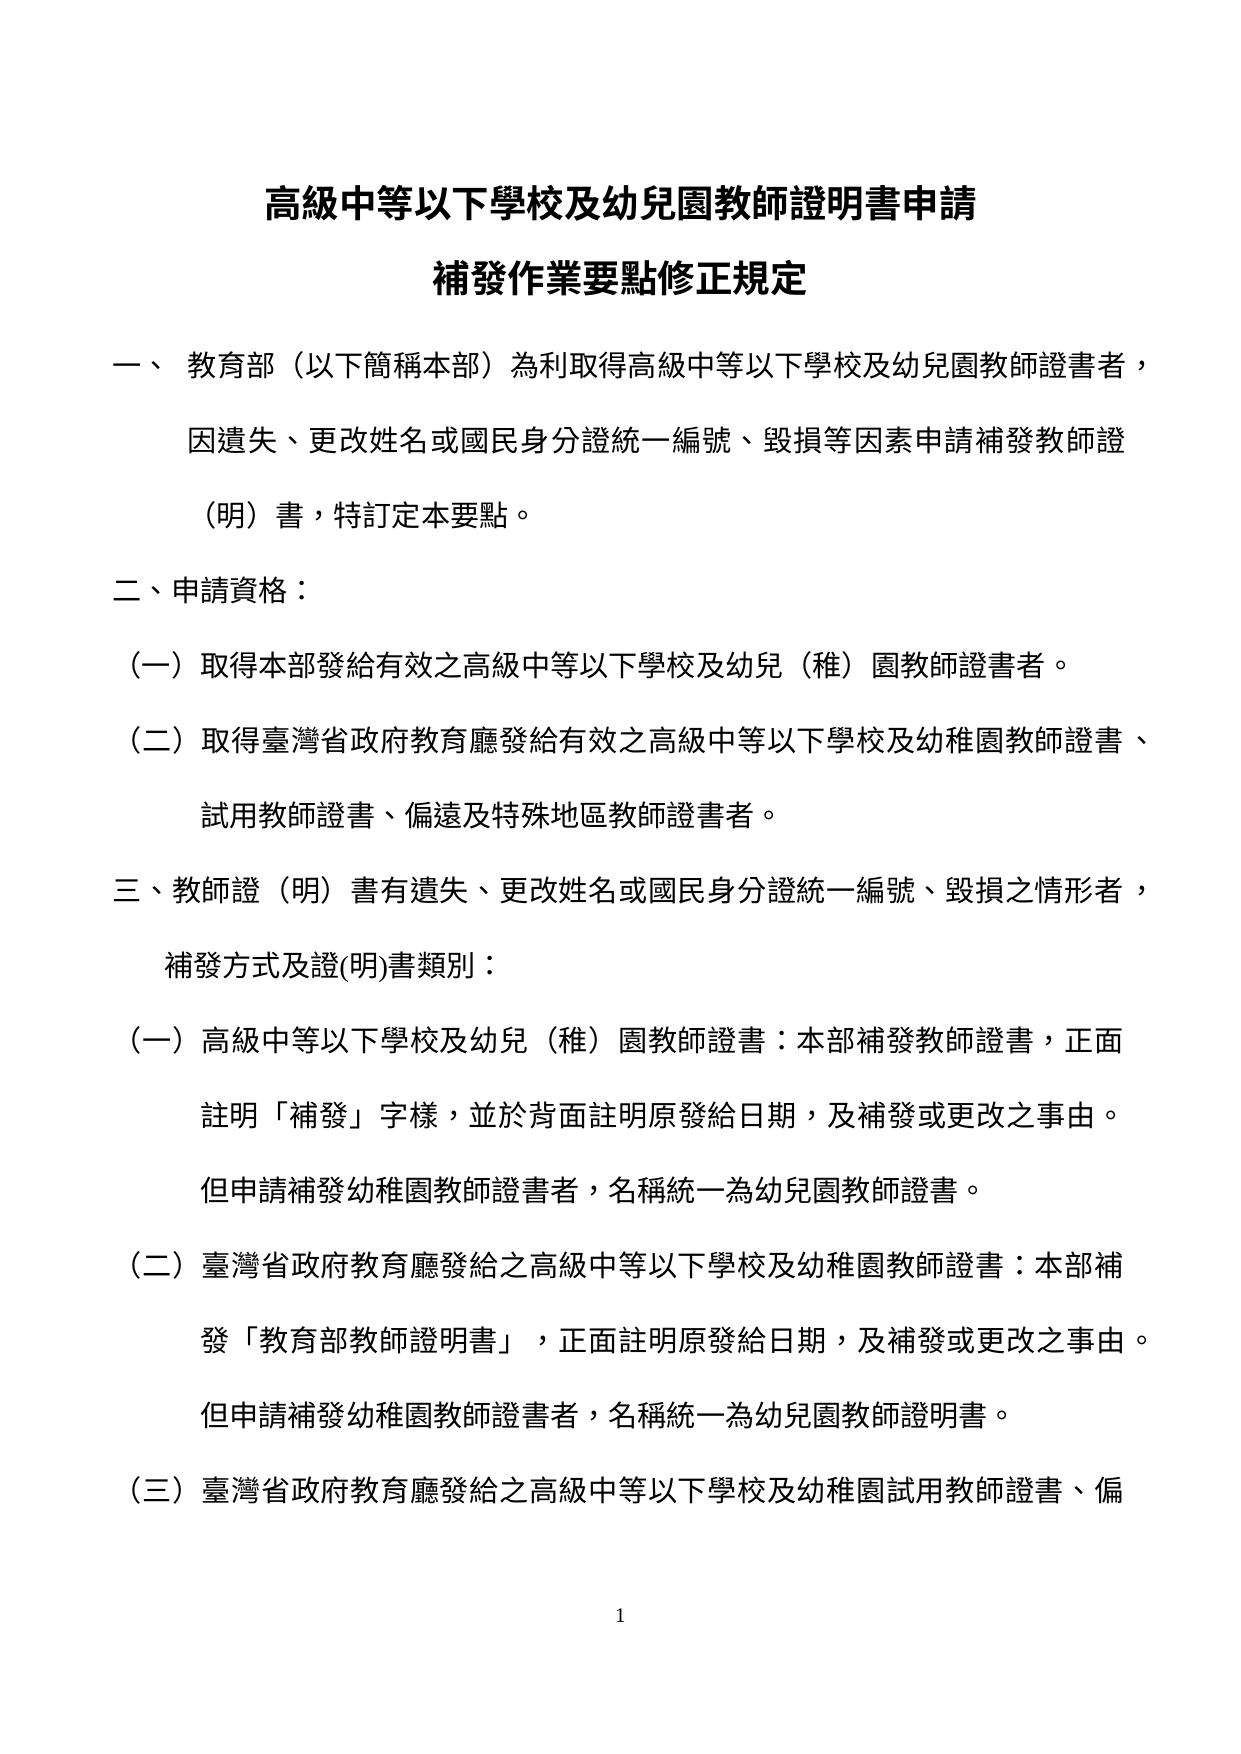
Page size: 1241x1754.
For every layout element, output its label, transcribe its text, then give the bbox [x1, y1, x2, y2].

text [112, 1451, 1128, 1526]
text 補發作業要點修正規定 [112, 239, 1128, 314]
list 教育部（以下簡稱本部）為利取得高級中等以下學校及幼兒園教師證書者，因遺失、更改姓名或國民身分證統一編號、毀損等因素申請補發教師證（明）書，特訂定本要點。 [112, 326, 1128, 551]
text （一）高級中等以下學校及幼兒（稚）園教師證書：本部補發教師證書，正面註明「補發」字樣，並於背面註明原發給日期，及補發或更改之事由。但申請補發幼稚園教師證書者，名稱統一為幼兒園教師證書。 [112, 1001, 1128, 1226]
text 二、申請資格： [112, 551, 1128, 626]
text （二）臺灣省政府教育廳發給之高級中等以下學校及幼稚園教師證書：本部補發「教育部教師證明書」，正面註明原發給日期，及補發或更改之事由。但申請補發幼稚園教師證書者，名稱統一為幼兒園教師證明書。 [112, 1226, 1128, 1451]
text （一）取得本部發給有效之高級中等以下學校及幼兒（稚）園教師證書者。 [112, 626, 1128, 701]
text 高級中等以下學校及幼兒園教師證明書申請 [112, 164, 1128, 239]
text （二）取得臺灣省政府教育廳發給有效之高級中等以下學校及幼稚園教師證書、試用教師證書、偏遠及特殊地區教師證書者。 [112, 701, 1128, 851]
text 三、教師證（明）書有遺失、更改姓名或國民身分證統一編號、毀損之情形者，補發方式及證(明)書類別： [112, 851, 1128, 1001]
